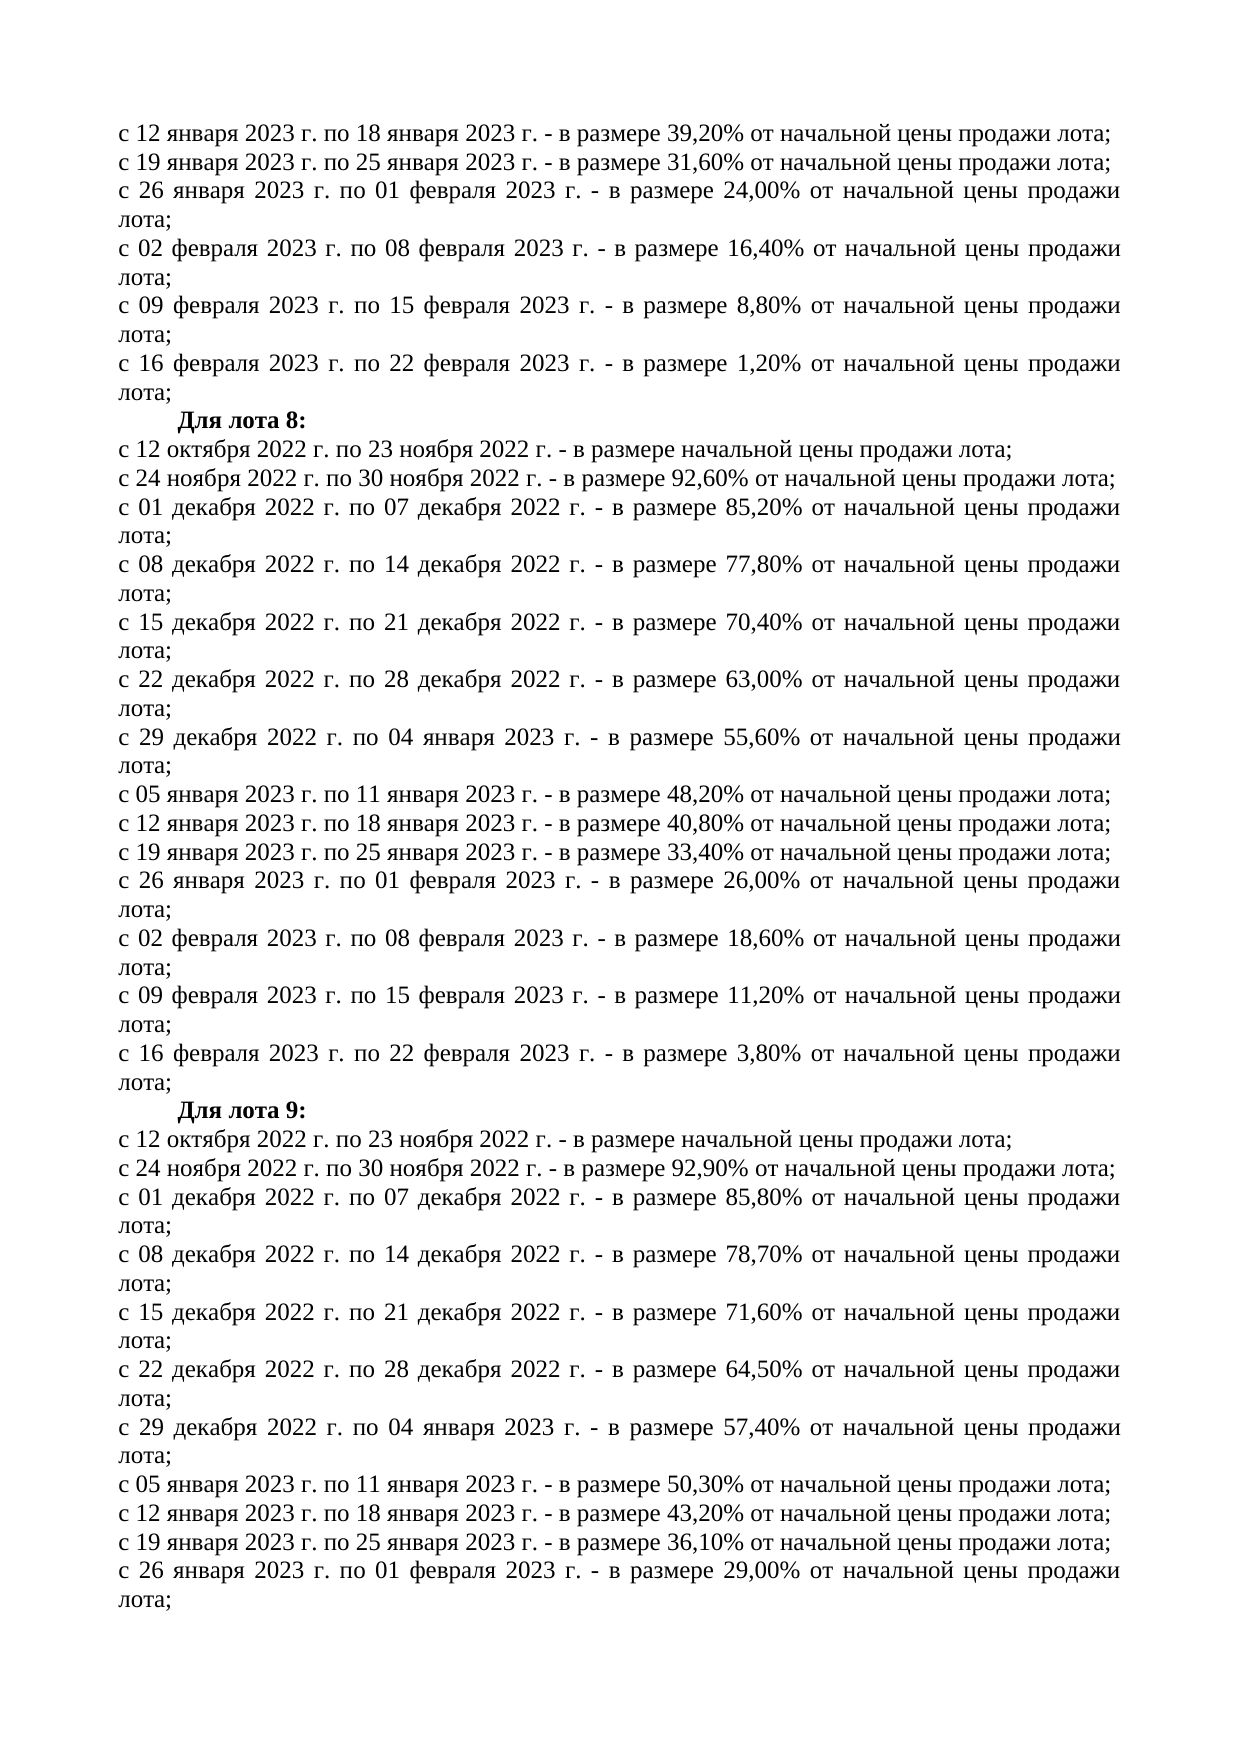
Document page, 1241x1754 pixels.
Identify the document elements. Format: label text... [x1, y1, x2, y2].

text с 09 февраля 2023 г. по 15 февраля 2023 г. - в размере 11,20% от начальной цены продажи лота; [118, 981, 1122, 1038]
text с 05 января 2023 г. по 11 января 2023 г. - в размере 50,30% от начальной цены продажи лота; [118, 1469, 1122, 1498]
text с 22 декабря 2022 г. по 28 декабря 2022 г. - в размере 64,50% от начальной цены продажи лота; [118, 1354, 1122, 1412]
text с 12 октября 2022 г. по 23 ноября 2022 г. - в размере начальной цены продажи лота; [118, 1124, 1122, 1153]
text с 01 декабря 2022 г. по 07 декабря 2022 г. - в размере 85,80% от начальной цены продажи лота; [118, 1182, 1122, 1239]
text с 05 января 2023 г. по 11 января 2023 г. - в размере 48,20% от начальной цены продажи лота; [118, 779, 1122, 808]
text с 02 февраля 2023 г. по 08 февраля 2023 г. - в размере 16,40% от начальной цены продажи лота; [118, 233, 1122, 291]
text с 08 декабря 2022 г. по 14 декабря 2022 г. - в размере 77,80% от начальной цены продажи лота; [118, 549, 1122, 607]
text с 12 января 2023 г. по 18 января 2023 г. - в размере 43,20% от начальной цены продажи лота; [118, 1498, 1122, 1527]
text с 19 января 2023 г. по 25 января 2023 г. - в размере 31,60% от начальной цены продажи лота; [118, 147, 1122, 176]
text с 12 октября 2022 г. по 23 ноября 2022 г. - в размере начальной цены продажи лота; [118, 434, 1122, 463]
text Для лота 9: [118, 1096, 1122, 1124]
text с 29 декабря 2022 г. по 04 января 2023 г. - в размере 57,40% от начальной цены продажи лота; [118, 1412, 1122, 1469]
text с 16 февраля 2023 г. по 22 февраля 2023 г. - в размере 3,80% от начальной цены продажи лота; [118, 1038, 1122, 1096]
text с 12 января 2023 г. по 18 января 2023 г. - в размере 40,80% от начальной цены продажи лота; [118, 808, 1122, 837]
text с 29 декабря 2022 г. по 04 января 2023 г. - в размере 55,60% от начальной цены продажи лота; [118, 722, 1122, 779]
text с 24 ноября 2022 г. по 30 ноября 2022 г. - в размере 92,60% от начальной цены продажи лота; [118, 463, 1122, 492]
text с 26 января 2023 г. по 01 февраля 2023 г. - в размере 29,00% от начальной цены продажи лота; [118, 1556, 1122, 1613]
text с 19 января 2023 г. по 25 января 2023 г. - в размере 33,40% от начальной цены продажи лота; [118, 837, 1122, 866]
text с 26 января 2023 г. по 01 февраля 2023 г. - в размере 26,00% от начальной цены продажи лота; [118, 866, 1122, 923]
text с 26 января 2023 г. по 01 февраля 2023 г. - в размере 24,00% от начальной цены продажи лота; [118, 176, 1122, 233]
text с 02 февраля 2023 г. по 08 февраля 2023 г. - в размере 18,60% от начальной цены продажи лота; [118, 923, 1122, 981]
text с 22 декабря 2022 г. по 28 декабря 2022 г. - в размере 63,00% от начальной цены продажи лота; [118, 664, 1122, 722]
text Для лота 8: [118, 406, 1122, 434]
text с 24 ноября 2022 г. по 30 ноября 2022 г. - в размере 92,90% от начальной цены продажи лота; [118, 1153, 1122, 1182]
text с 15 декабря 2022 г. по 21 декабря 2022 г. - в размере 70,40% от начальной цены продажи лота; [118, 607, 1122, 664]
text с 15 декабря 2022 г. по 21 декабря 2022 г. - в размере 71,60% от начальной цены продажи лота; [118, 1297, 1122, 1354]
text с 08 декабря 2022 г. по 14 декабря 2022 г. - в размере 78,70% от начальной цены продажи лота; [118, 1239, 1122, 1297]
text с 12 января 2023 г. по 18 января 2023 г. - в размере 39,20% от начальной цены продажи лота; [118, 118, 1122, 147]
text с 16 февраля 2023 г. по 22 февраля 2023 г. - в размере 1,20% от начальной цены продажи лота; [118, 348, 1122, 406]
text с 09 февраля 2023 г. по 15 февраля 2023 г. - в размере 8,80% от начальной цены продажи лота; [118, 291, 1122, 348]
text с 01 декабря 2022 г. по 07 декабря 2022 г. - в размере 85,20% от начальной цены продажи лота; [118, 492, 1122, 549]
text с 19 января 2023 г. по 25 января 2023 г. - в размере 36,10% от начальной цены продажи лота; [118, 1527, 1122, 1556]
